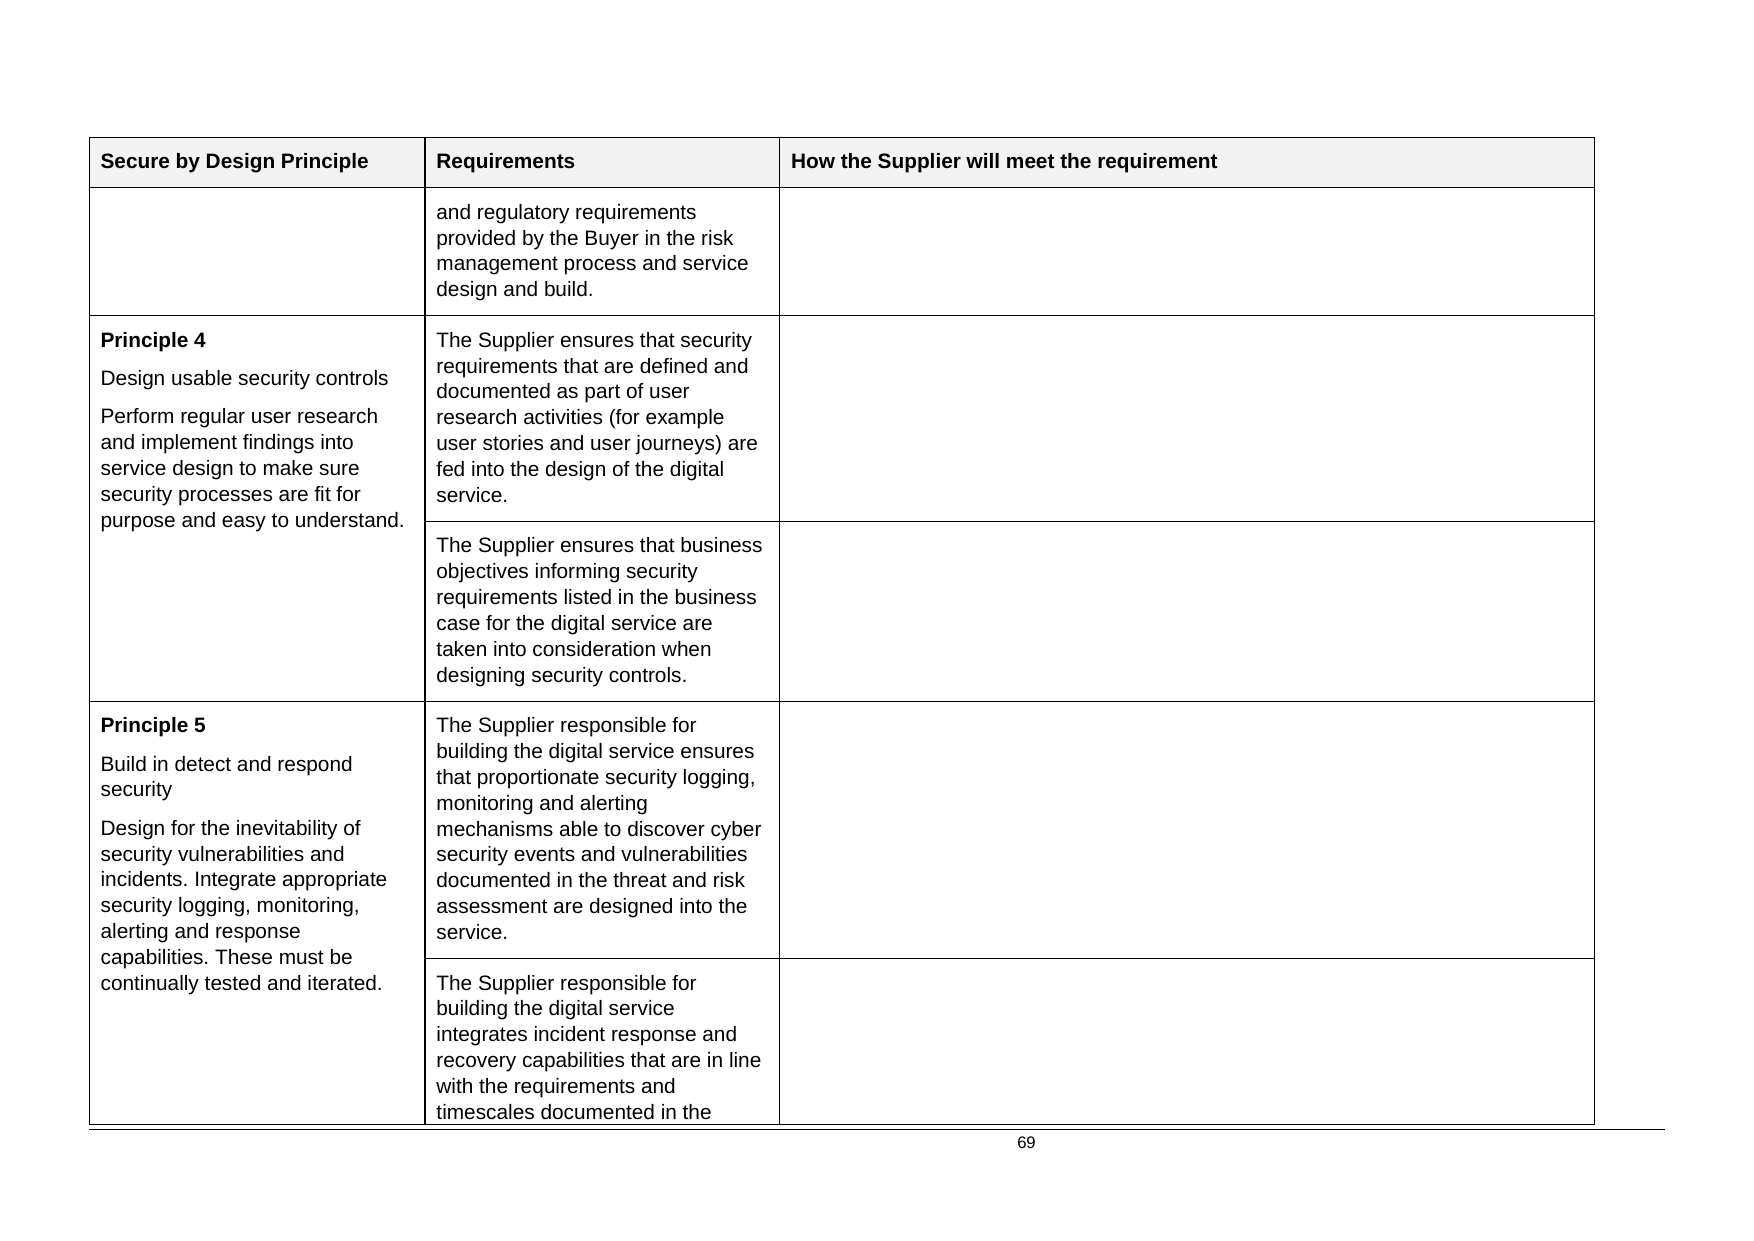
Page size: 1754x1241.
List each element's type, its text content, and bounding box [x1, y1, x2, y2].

table_cell [780, 188, 1594, 315]
table_cell The Supplier ensures that security requirements that are defined and documented as part of user research activities (for example user stories and user journeys) are fed into the design of the digital service. [426, 316, 779, 521]
table_header Secure by Design Principle [90, 138, 424, 187]
table_cell Principle 4 Design usable security controls Perform regular user research and implement findings into service design to make sure security processes are fit for purpose and easy to understand. [90, 316, 424, 701]
table_cell Principle 5 Build in detect and respond security Design for the inevitability of security vulnerabilities and incidents. Integrate appropriate security logging, monitoring, alerting and response capabilities. These must be continually tested and iterated. [90, 702, 424, 1123]
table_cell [426, 959, 779, 1123]
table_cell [426, 188, 779, 315]
table_cell [780, 522, 1594, 701]
table_cell [780, 316, 1594, 521]
table_header How the Supplier will meet the requirement [780, 138, 1594, 187]
table_cell The Supplier responsible for building the digital service ensures that proportionate security logging, monitoring and alerting mechanisms able to discover cyber security events and vulnerabilities documented in the threat and risk assessment are designed into the service. [426, 702, 779, 958]
table_cell [780, 702, 1594, 958]
table_cell [780, 959, 1594, 1123]
table_cell The Supplier ensures that business objectives informing security requirements listed in the business case for the digital service are taken into consideration when designing security controls. [426, 522, 779, 701]
table_header Requirements [426, 138, 779, 187]
